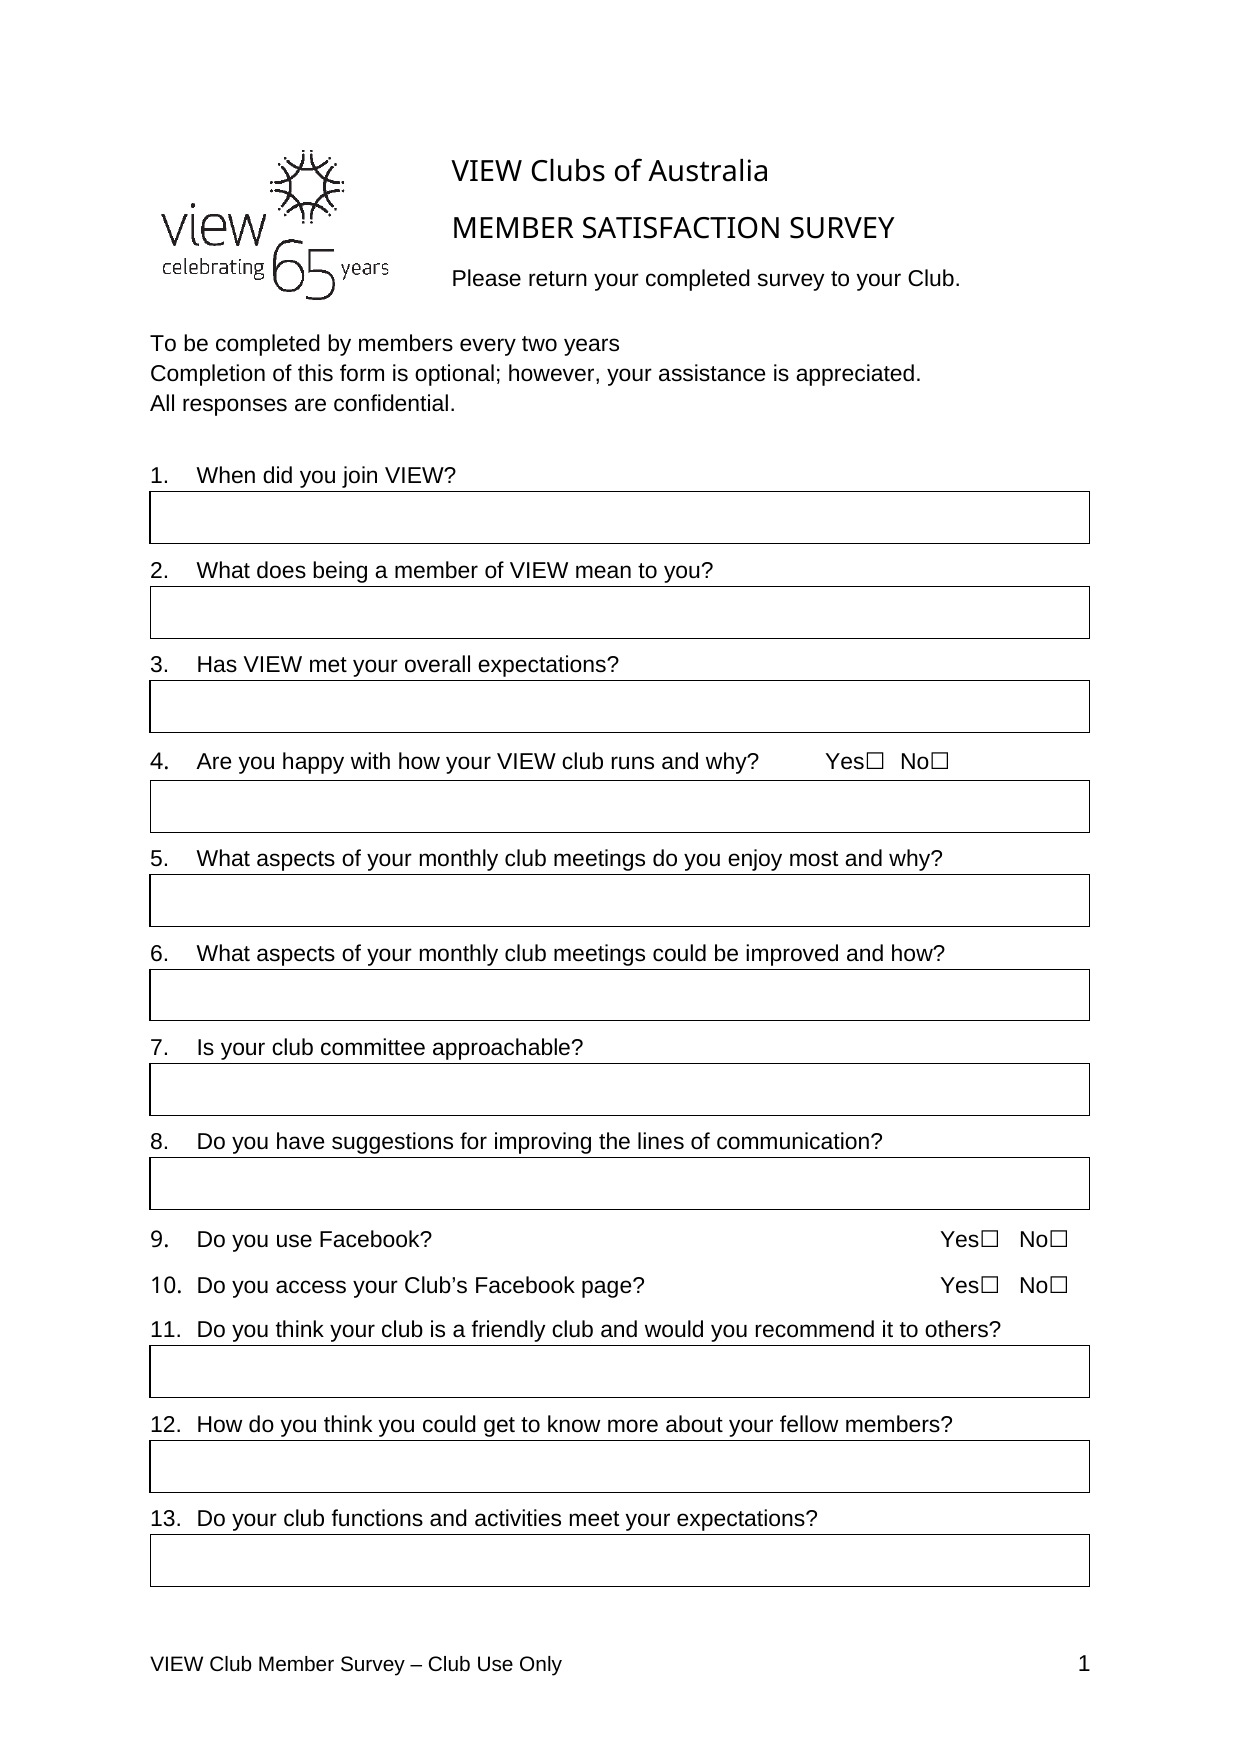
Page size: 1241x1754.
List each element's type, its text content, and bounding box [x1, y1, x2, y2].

table_header [151, 1441, 1089, 1492]
list What does being a member of VIEW mean to you? [150, 557, 1090, 583]
table_header [151, 587, 1089, 637]
table_header [151, 1064, 1089, 1115]
list Has VIEW met your overall expectations? [150, 651, 1090, 677]
table_header [151, 1158, 1089, 1209]
table_header [150, 150, 440, 330]
list Is your club committee approachable? [150, 1034, 1090, 1060]
list What aspects of your monthly club meetings could be improved and how? [150, 939, 1090, 966]
table_header [151, 1346, 1089, 1397]
table_header [151, 875, 1089, 926]
text Completion of this form is optional; however, your assistance is appreciated. [150, 360, 1090, 386]
list Do you access your Club’s Facebook page? Yes No [150, 1269, 1090, 1301]
text All responses are confidential. [150, 390, 1090, 416]
table_header [151, 681, 1089, 732]
table_header [151, 1535, 1089, 1586]
text To be completed by members every two years [150, 330, 1090, 356]
table_header [151, 781, 1089, 832]
list What aspects of your monthly club meetings do you enjoy most and why? [150, 845, 1090, 871]
table_header [151, 970, 1089, 1020]
table_header [151, 492, 1089, 543]
picture [161, 150, 389, 300]
list Are you happy with how your VIEW club runs and why? Yes No [150, 745, 1090, 777]
list Do you think your club is a friendly club and would you recommend it to others? [150, 1316, 1090, 1343]
table_header VIEW Clubs of Australia Member Satisfaction Survey Please return your completed survey to your Club. [440, 150, 1089, 330]
list Do your club functions and activities meet your expectations? [150, 1505, 1090, 1531]
list How do you think you could get to know more about your fellow members? [150, 1411, 1090, 1437]
list When did you join VIEW? [150, 462, 1090, 488]
list Do you have suggestions for improving the lines of communication? [150, 1128, 1090, 1154]
list Do you use Facebook? Yes No [150, 1223, 1090, 1254]
